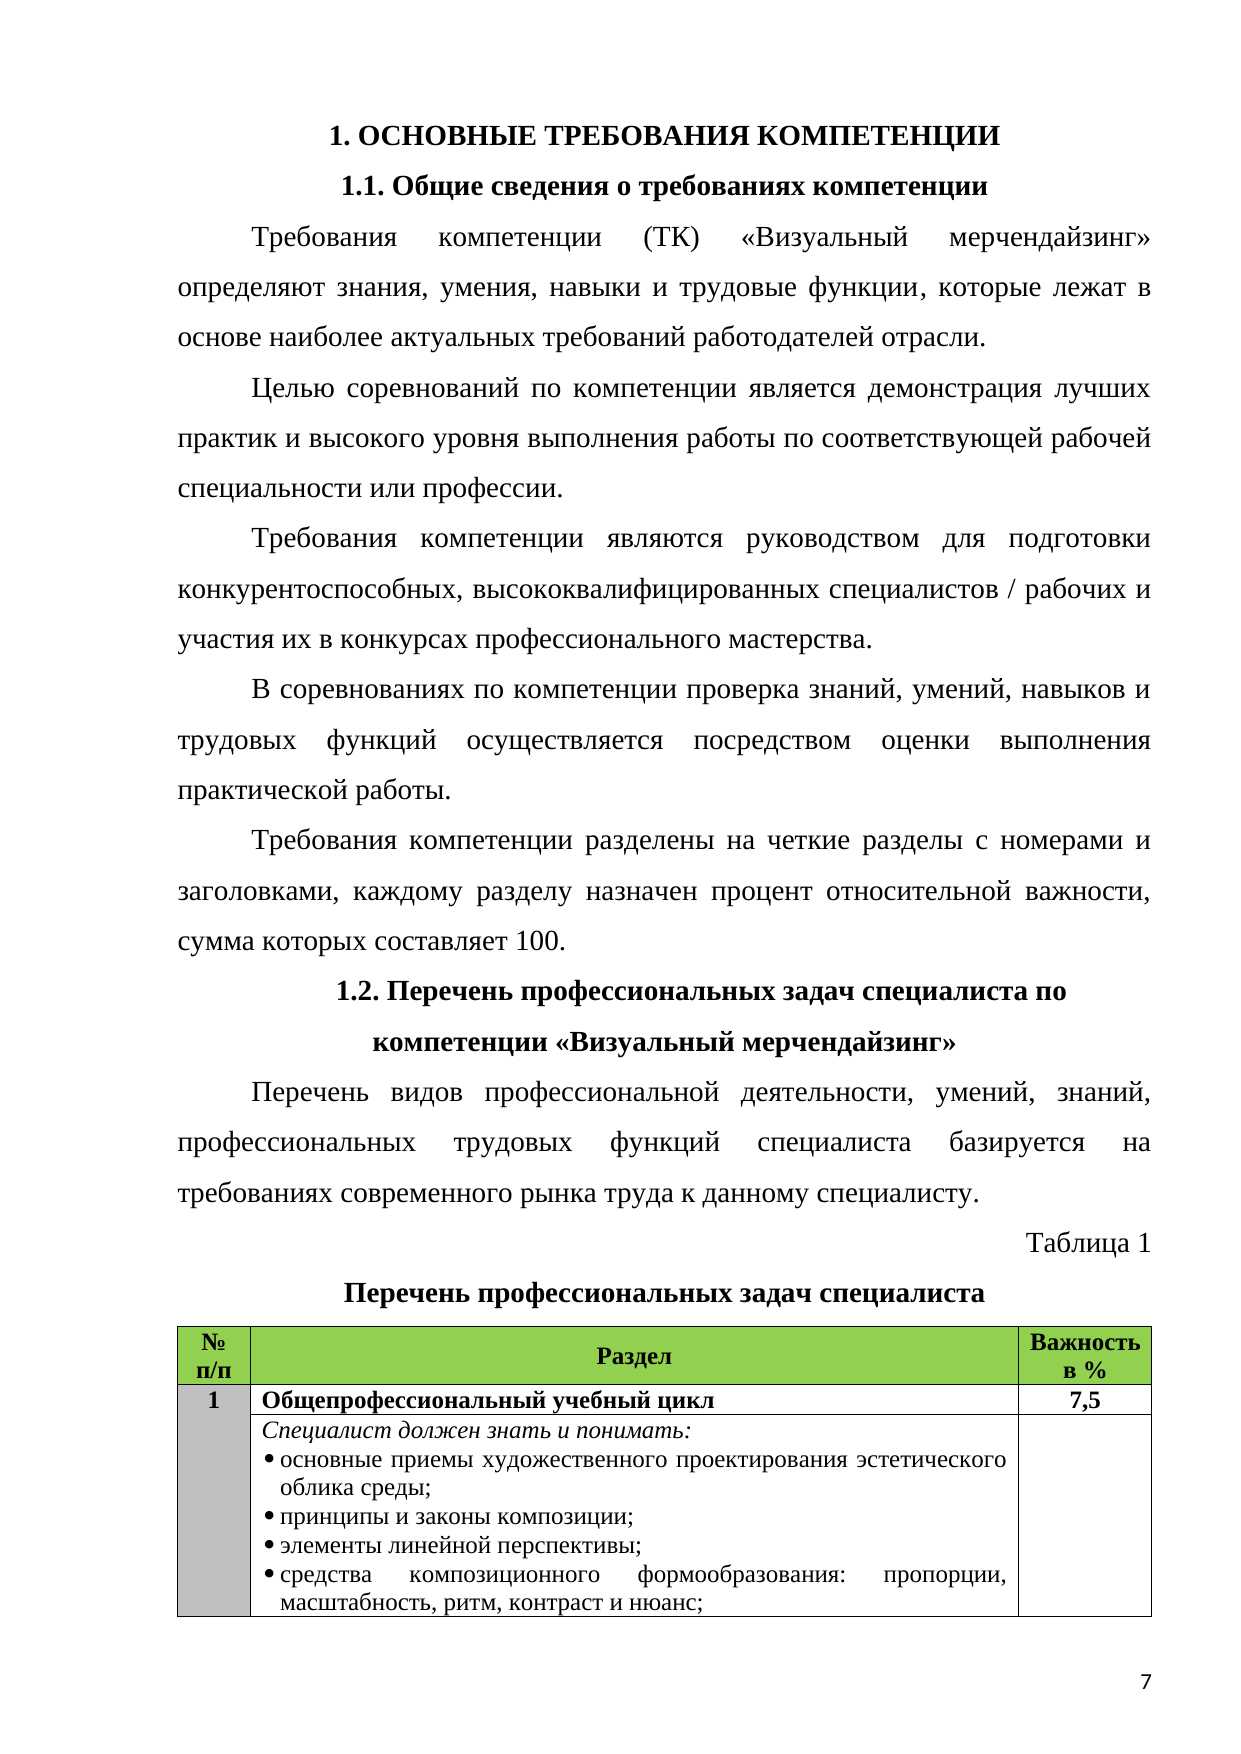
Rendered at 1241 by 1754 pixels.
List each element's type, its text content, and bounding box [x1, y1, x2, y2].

text 1.2. Перечень профессиональных задач специалиста по компетенции «Визуальный мерчендайзинг» [177, 973, 1152, 1057]
table_cell [1019, 1415, 1151, 1616]
text Перечень видов профессиональной деятельности, умений, знаний, профессиональных трудовых функций специалиста базируется на требованиях современного рынка труда к данному специалисту. [177, 1074, 1152, 1208]
text 1.1. Общие сведения о требованиях компетенции [177, 168, 1152, 202]
text Перечень профессиональных задач специалиста [177, 1275, 1152, 1309]
text Требования компетенции разделены на четкие разделы с номерами и заголовками, каждому разделу назначен процент относительной важности, сумма которых составляет 100. [177, 822, 1152, 957]
text В соревнованиях по компетенции проверка знаний, умений, навыков и трудовых функций осуществляется посредством оценки выполнения практической работы. [177, 672, 1152, 806]
table_cell Общепрофессиональный учебный цикл [251, 1385, 1018, 1414]
text Требования компетенции (ТК) «Визуальный мерчендайзинг» определяют знания, умения, навыки и трудовые функции, которые лежат в основе наиболее актуальных требований работодателей отрасли. [177, 219, 1152, 353]
text Целью соревнований по компетенции является демонстрация лучших практик и высокого уровня выполнения работы по соответствующей рабочей специальности или профессии. [177, 370, 1152, 504]
table_cell 1 [178, 1385, 250, 1616]
table_header Важность в % [1019, 1327, 1151, 1384]
table_header № п/п [178, 1327, 250, 1384]
table_cell 7,5 [1019, 1385, 1151, 1414]
text 1. ОСНОВНЫЕ ТРЕБОВАНИЯ КОМПЕТЕНЦИИ [177, 118, 1152, 152]
text Таблица 1 [177, 1225, 1152, 1258]
text Требования компетенции являются руководством для подготовки конкурентоспособных, высококвалифицированных специалистов / рабочих и участия их в конкурсах профессионального мастерства. [177, 521, 1152, 655]
table_header Раздел [251, 1327, 1018, 1384]
